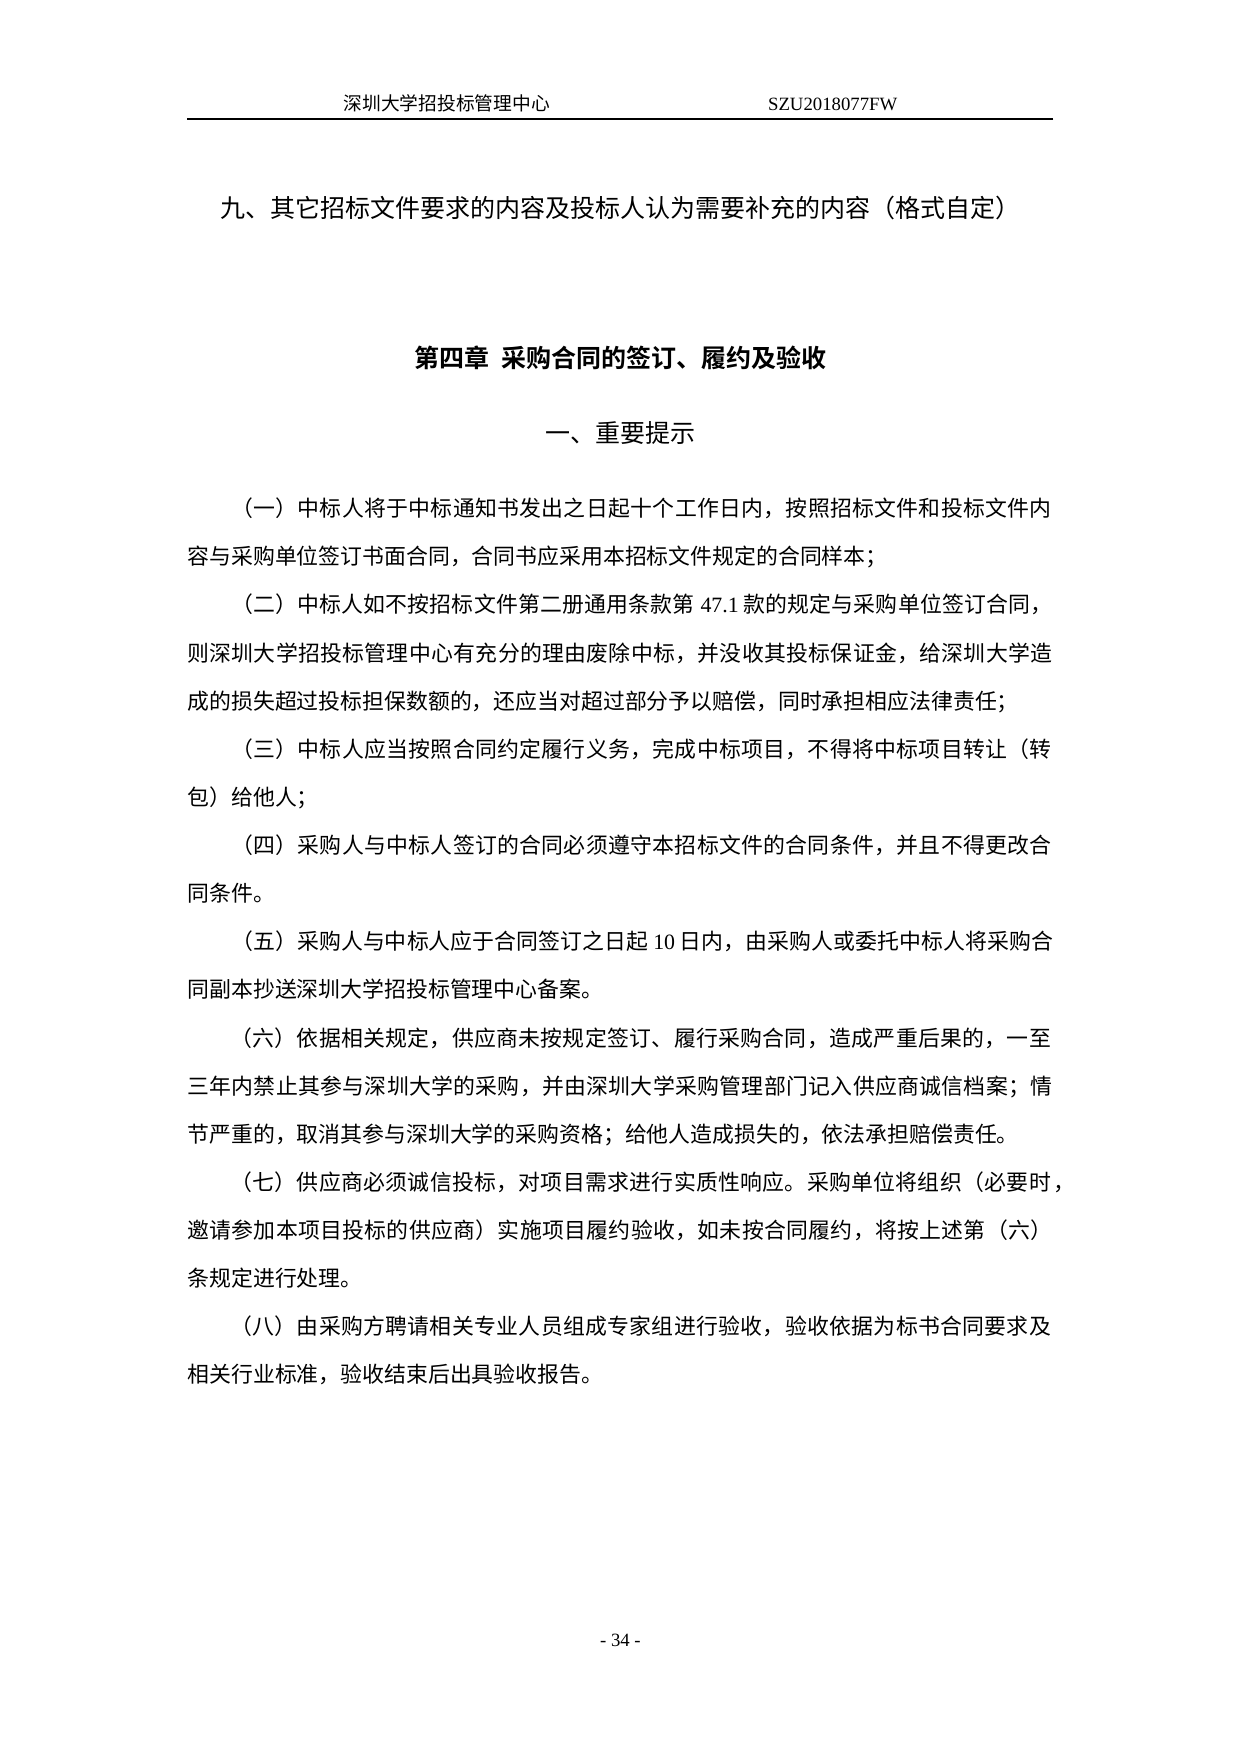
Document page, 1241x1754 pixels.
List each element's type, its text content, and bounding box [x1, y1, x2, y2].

text （三）中标人应当按照合同约定履行义务，完成中标项目，不得将中标项目转让（转包）给他人； [187, 724, 1053, 820]
text 第四章 采购合同的签订、履约及验收 [187, 333, 1053, 381]
text 九、其它招标文件要求的内容及投标人认为需要补充的内容（格式自定） [187, 182, 1053, 230]
text （七）供应商必须诚信投标，对项目需求进行实质性响应。采购单位将组织（必要时，邀请参加本项目投标的供应商）实施项目履约验收，如未按合同履约，将按上述第（六）条规定进行处理。 [187, 1157, 1053, 1301]
text （四）采购人与中标人签订的合同必须遵守本招标文件的合同条件，并且不得更改合同条件。 [187, 820, 1053, 916]
text （一）中标人将于中标通知书发出之日起十个工作日内，按照招标文件和投标文件内容与采购单位签订书面合同，合同书应采用本招标文件规定的合同样本； [187, 483, 1053, 579]
text （八）由采购方聘请相关专业人员组成专家组进行验收，验收依据为标书合同要求及相关行业标准，验收结束后出具验收报告。 [187, 1301, 1053, 1397]
text 一、重要提示 [187, 408, 1053, 456]
text （六）依据相关规定，供应商未按规定签订、履行采购合同，造成严重后果的，一至三年内禁止其参与深圳大学的采购，并由深圳大学采购管理部门记入供应商诚信档案；情节严重的，取消其参与深圳大学的采购资格；给他人造成损失的，依法承担赔偿责任。 [187, 1012, 1053, 1157]
text （二）中标人如不按招标文件第二册通用条款第47.1款的规定与采购单位签订合同，则深圳大学招投标管理中心有充分的理由废除中标，并没收其投标保证金，给深圳大学造成的损失超过投标担保数额的，还应当对超过部分予以赔偿，同时承担相应法律责任； [187, 579, 1053, 724]
text （五）采购人与中标人应于合同签订之日起10日内，由采购人或委托中标人将采购合同副本抄送深圳大学招投标管理中心备案。 [187, 916, 1053, 1012]
